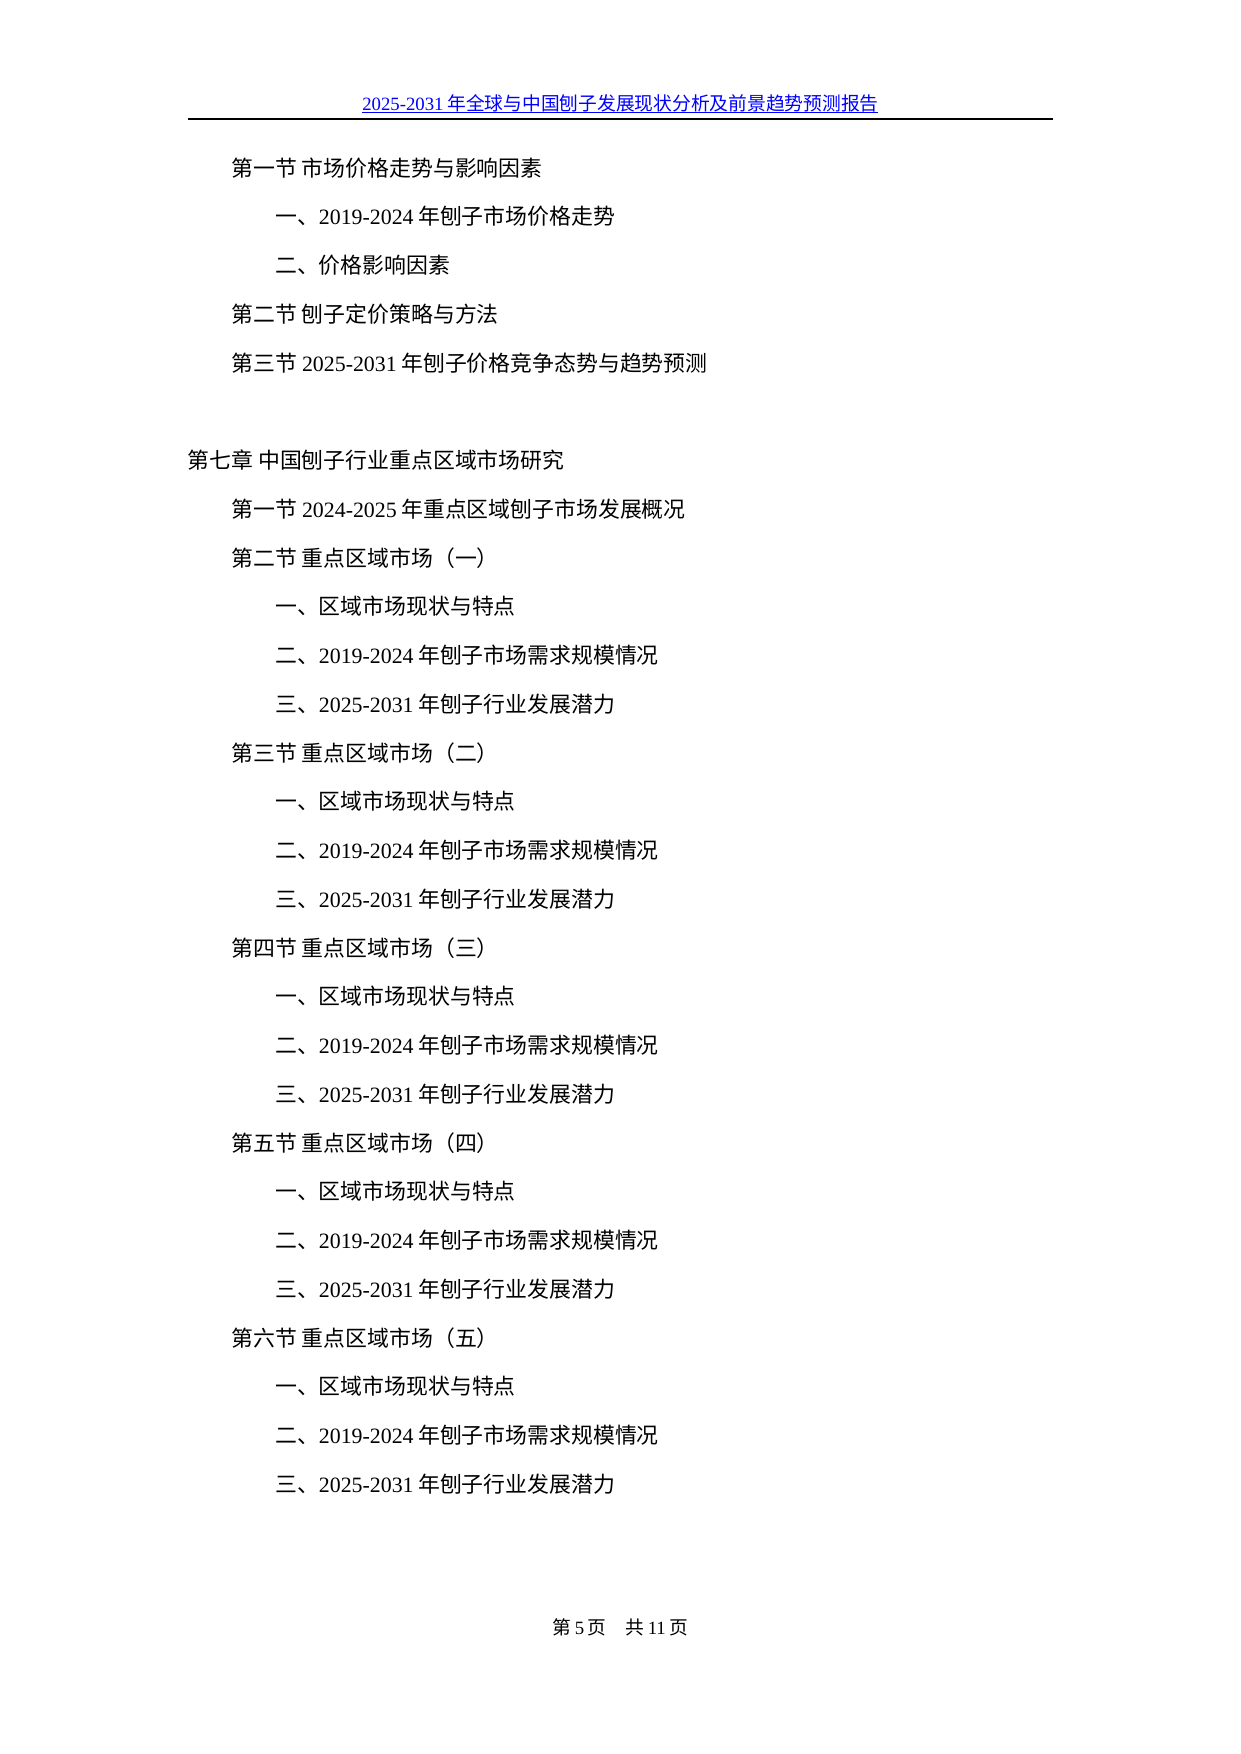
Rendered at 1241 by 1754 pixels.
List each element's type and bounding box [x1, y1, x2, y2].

text [187, 150, 1053, 1499]
